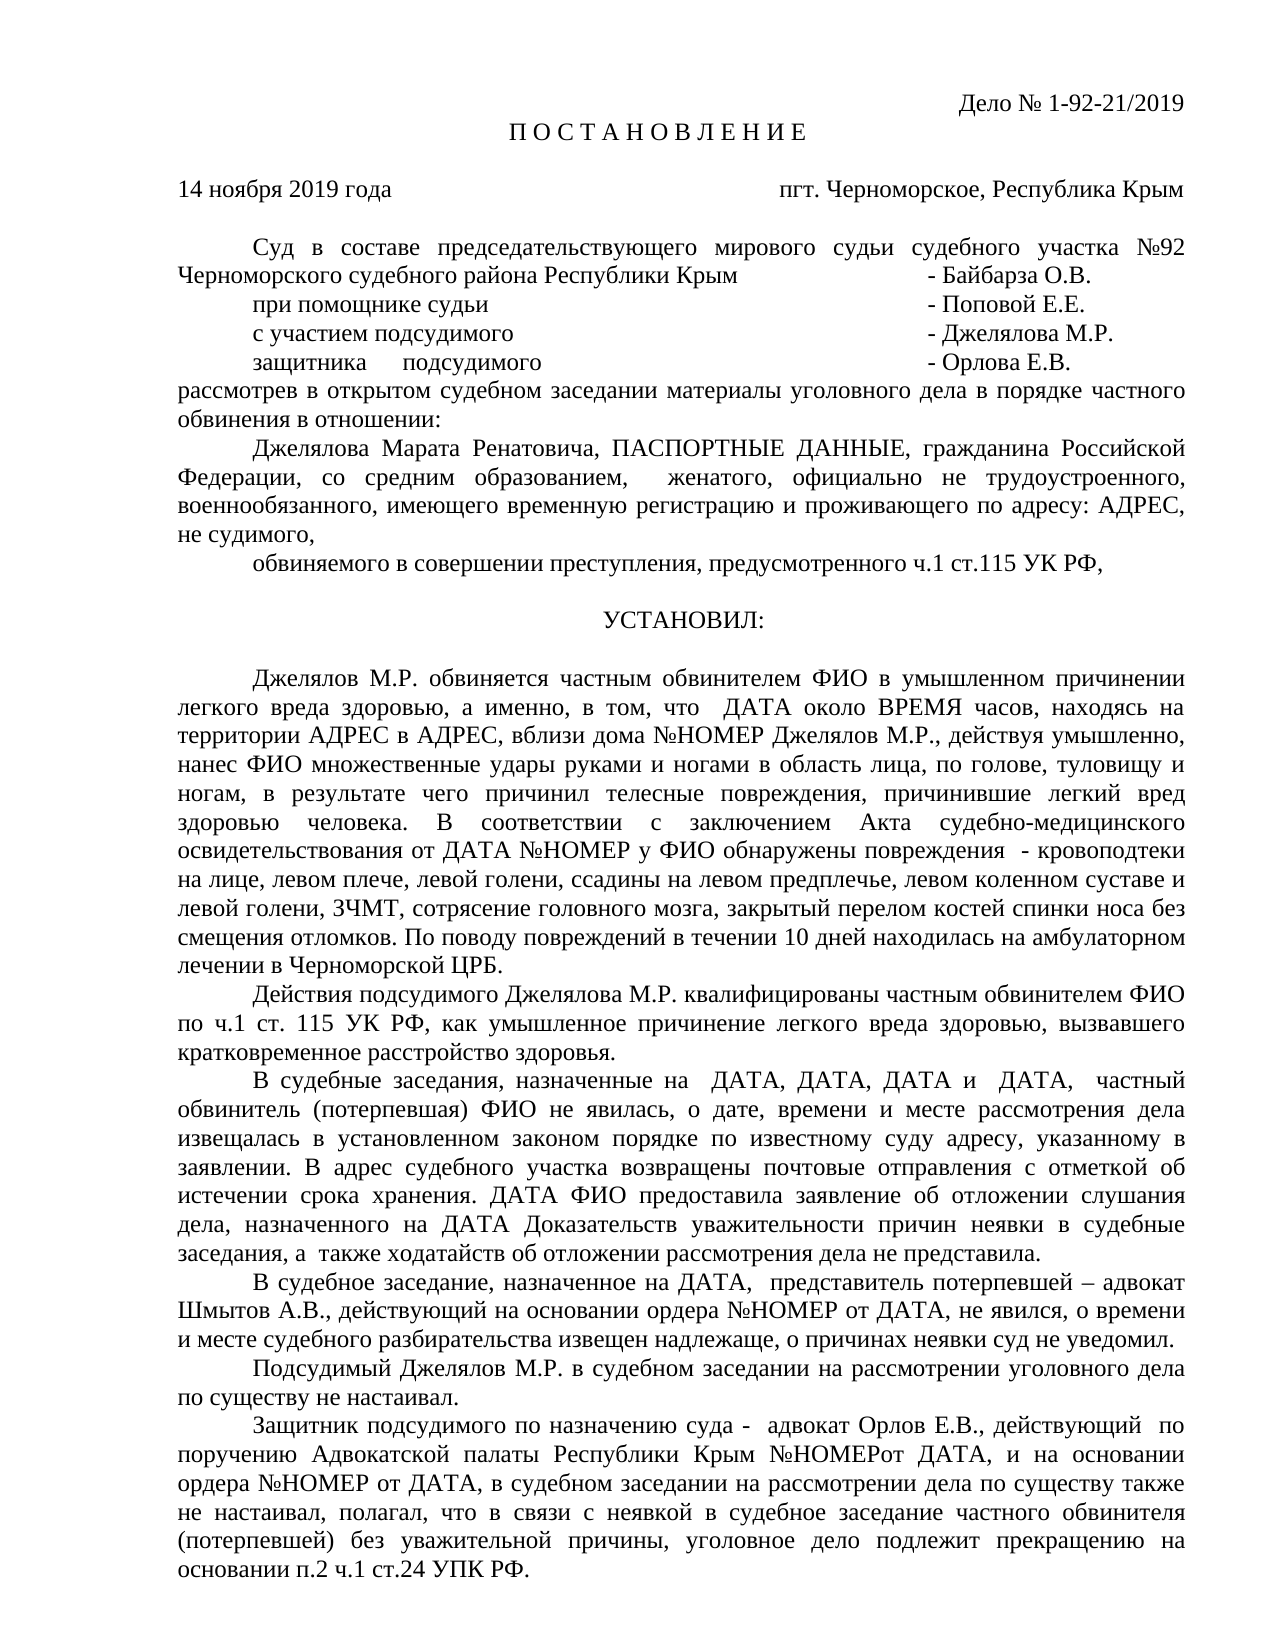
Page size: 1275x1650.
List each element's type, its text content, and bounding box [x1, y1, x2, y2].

text Суд в составе председательствующего мирового судьи судебного участка №92 Черноморского судебного района Республики Крым - Байбарза О.В. [177, 232, 1186, 289]
text с участием подсудимого - Джелялова М.Р. [177, 318, 1186, 347]
text П О С Т А Н О В Л Е Н И Е [177, 117, 1186, 145]
text Действия подсудимого Джелялова М.Р. квалифицированы частным обвинителем ФИО по ч.1 ст. 115 УК РФ, как умышленное причинение легкого вреда здоровью, вызвавшего кратковременное расстройство здоровья. [177, 979, 1186, 1065]
text В судебное заседание, назначенное на ДАТА, представитель потерпевшей – адвокат Шмытов А.В., действующий на основании ордера №НОМЕР от ДАТА, не явился, о времени и месте судебного разбирательства извещен надлежаще, о причинах неявки суд не уведомил. [177, 1267, 1186, 1353]
text Дело № 1-92-21/2019 [177, 88, 1186, 117]
text Джелялова Марата Ренатовича, ПАСПОРТНЫЕ ДАННЫЕ, гражданина Российской Федерации, со средним образованием, женатого, официально не трудоустроенного, военнообязанного, имеющего временную регистрацию и проживающего по адресу: АДРЕС, не судимого, [177, 433, 1186, 548]
text УСТАНОВИЛ: [177, 605, 1186, 634]
text при помощнике судьи - Поповой Е.Е. [177, 289, 1186, 318]
text 14 ноября 2019 года пгт. Черноморское, Республика Крым [177, 174, 1186, 203]
text Подсудимый Джелялов М.Р. в судебном заседании на рассмотрении уголовного дела по существу не настаивал. [177, 1353, 1186, 1410]
text обвиняемого в совершении преступления, предусмотренного ч.1 ст.115 УК РФ, [177, 548, 1186, 577]
text Джелялов М.Р. обвиняется частным обвинителем ФИО в умышленном причинении легкого вреда здоровью, а именно, в том, что ДАТА около ВРЕМЯ часов, находясь на территории АДРЕС в АДРЕС, вблизи дома №НОМЕР Джелялов М.Р., действуя умышленно, нанес ФИО множественные удары руками и ногами в область лица, по голове, туловищу и ногам, в результате чего причинил телесные повреждения, причинившие легкий вред здоровью человека. В соответствии с заключением Акта судебно-медицинского освидетельствования от ДАТА №НОМЕР у ФИО обнаружены повреждения - кровоподтеки на лице, левом плече, левой голени, ссадины на левом предплечье, левом коленном суставе и левой голени, ЗЧМТ, сотрясение головного мозга, закрытый перелом костей спинки носа без смещения отломков. По поводу повреждений в течении 10 дней находилась на амбулаторном лечении в Черноморской ЦРБ. [177, 663, 1186, 979]
text рассмотрев в открытом судебном заседании материалы уголовного дела в порядке частного обвинения в отношении: [177, 375, 1186, 433]
text защитника подсудимого - Орлова Е.В. [177, 347, 1186, 375]
text Защитник подсудимого по назначению суда - адвокат Орлов Е.В., действующий по поручению Адвокатской палаты Республики Крым №НОМЕРот ДАТА, и на основании ордера №НОМЕР от ДАТА, в судебном заседании на рассмотрении дела по существу также не настаивал, полагал, что в связи с неявкой в судебное заседание частного обвинителя (потерпевшей) без уважительной причины, уголовное дело подлежит прекращению на основании п.2 ч.1 ст.24 УПК РФ. [177, 1410, 1186, 1583]
text В судебные заседания, назначенные на ДАТА, ДАТА, ДАТА и ДАТА, частный обвинитель (потерпевшая) ФИО не явилась, о дате, времени и месте рассмотрения дела извещалась в установленном законом порядке по известному суду адресу, указанному в заявлении. В адрес судебного участка возвращены почтовые отправления с отметкой об истечении срока хранения. ДАТА ФИО предоставила заявление об отложении слушания дела, назначенного на ДАТА Доказательств уважительности причин неявки в судебные заседания, а также ходатайств об отложении рассмотрения дела не представила. [177, 1065, 1186, 1267]
